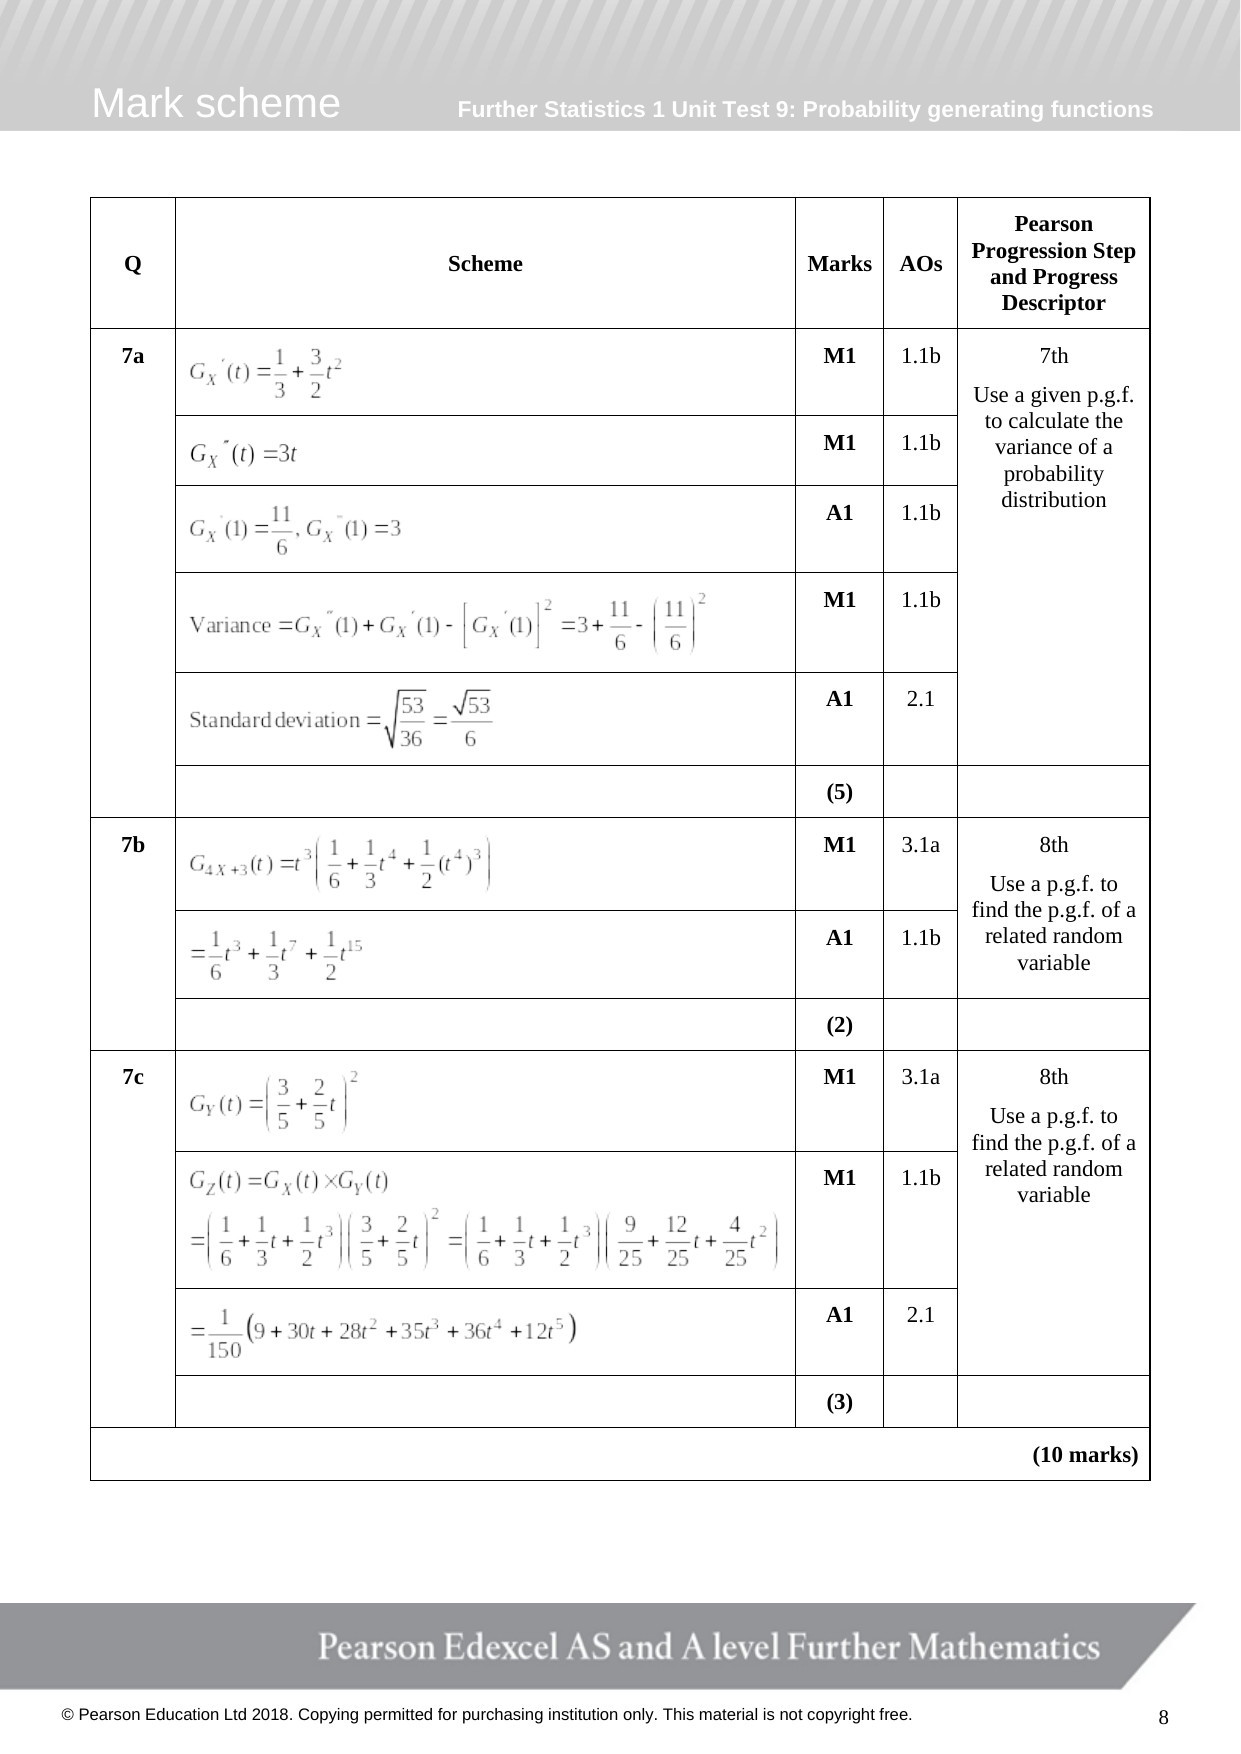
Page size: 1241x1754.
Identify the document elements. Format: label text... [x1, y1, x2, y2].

picture [0, 1603, 1236, 1736]
table_cell 1.1b [884, 573, 957, 672]
table_cell [884, 999, 957, 1050]
table_cell [176, 329, 795, 415]
table_cell (3) [796, 1376, 883, 1427]
table_cell (10 marks) [91, 1428, 1149, 1479]
table_cell 3.1a [884, 1051, 957, 1151]
table_cell [176, 911, 795, 997]
table_cell 7th Use a given p.g.f. to calculate the variance of a probability distribution [958, 329, 1149, 765]
table_cell [176, 673, 795, 765]
table_cell M1 [796, 1152, 883, 1288]
table_header AOs [884, 198, 957, 328]
table_cell [176, 766, 795, 817]
table_cell 1.1b [884, 911, 957, 997]
table_cell 8th Use a p.g.f. to find the p.g.f. of a related random variable [958, 818, 1149, 997]
table_header Q [91, 198, 175, 328]
table_cell 1.1b [884, 486, 957, 572]
table_cell 7a [91, 329, 175, 817]
table_cell [176, 1376, 795, 1427]
table_cell [176, 1152, 795, 1288]
table_cell M1 [796, 1051, 883, 1151]
table_cell [176, 818, 795, 910]
table_cell [958, 1376, 1149, 1427]
table_cell A1 [796, 673, 883, 765]
picture [0, 0, 1241, 131]
table_cell 7c [91, 1051, 175, 1427]
table_cell 1.1b [884, 329, 957, 415]
table_cell 7b [91, 818, 175, 1050]
table_cell 8th Use a p.g.f. to find the p.g.f. of a related random variable [958, 1051, 1149, 1375]
table_header Pearson Progression Step and Progress Descriptor [958, 198, 1149, 328]
table_cell (5) [796, 766, 883, 817]
table_cell A1 [796, 911, 883, 997]
table_cell A1 [796, 1289, 883, 1375]
table_cell 2.1 [884, 673, 957, 765]
table_cell 1.1b [884, 1152, 957, 1288]
table_cell 2.1 [884, 1289, 957, 1375]
table_cell (2) [796, 999, 883, 1050]
table_header Scheme [176, 198, 795, 328]
table_cell [176, 573, 795, 672]
table_cell 1.1b [884, 416, 957, 485]
table_cell [958, 766, 1149, 817]
table_cell [958, 999, 1149, 1050]
table_cell [176, 416, 795, 485]
table_cell M1 [796, 329, 883, 415]
table_cell [176, 1051, 795, 1151]
table_cell [176, 1289, 795, 1375]
table_cell [176, 486, 795, 572]
table_header Marks [796, 198, 883, 328]
table_cell [884, 766, 957, 817]
table_cell A1 [796, 486, 883, 572]
table_cell M1 [796, 416, 883, 485]
table_cell [884, 1376, 957, 1427]
table_cell 3.1a [884, 818, 957, 910]
table_cell M1 [796, 573, 883, 672]
table_cell M1 [796, 818, 883, 910]
table_cell [176, 999, 795, 1050]
